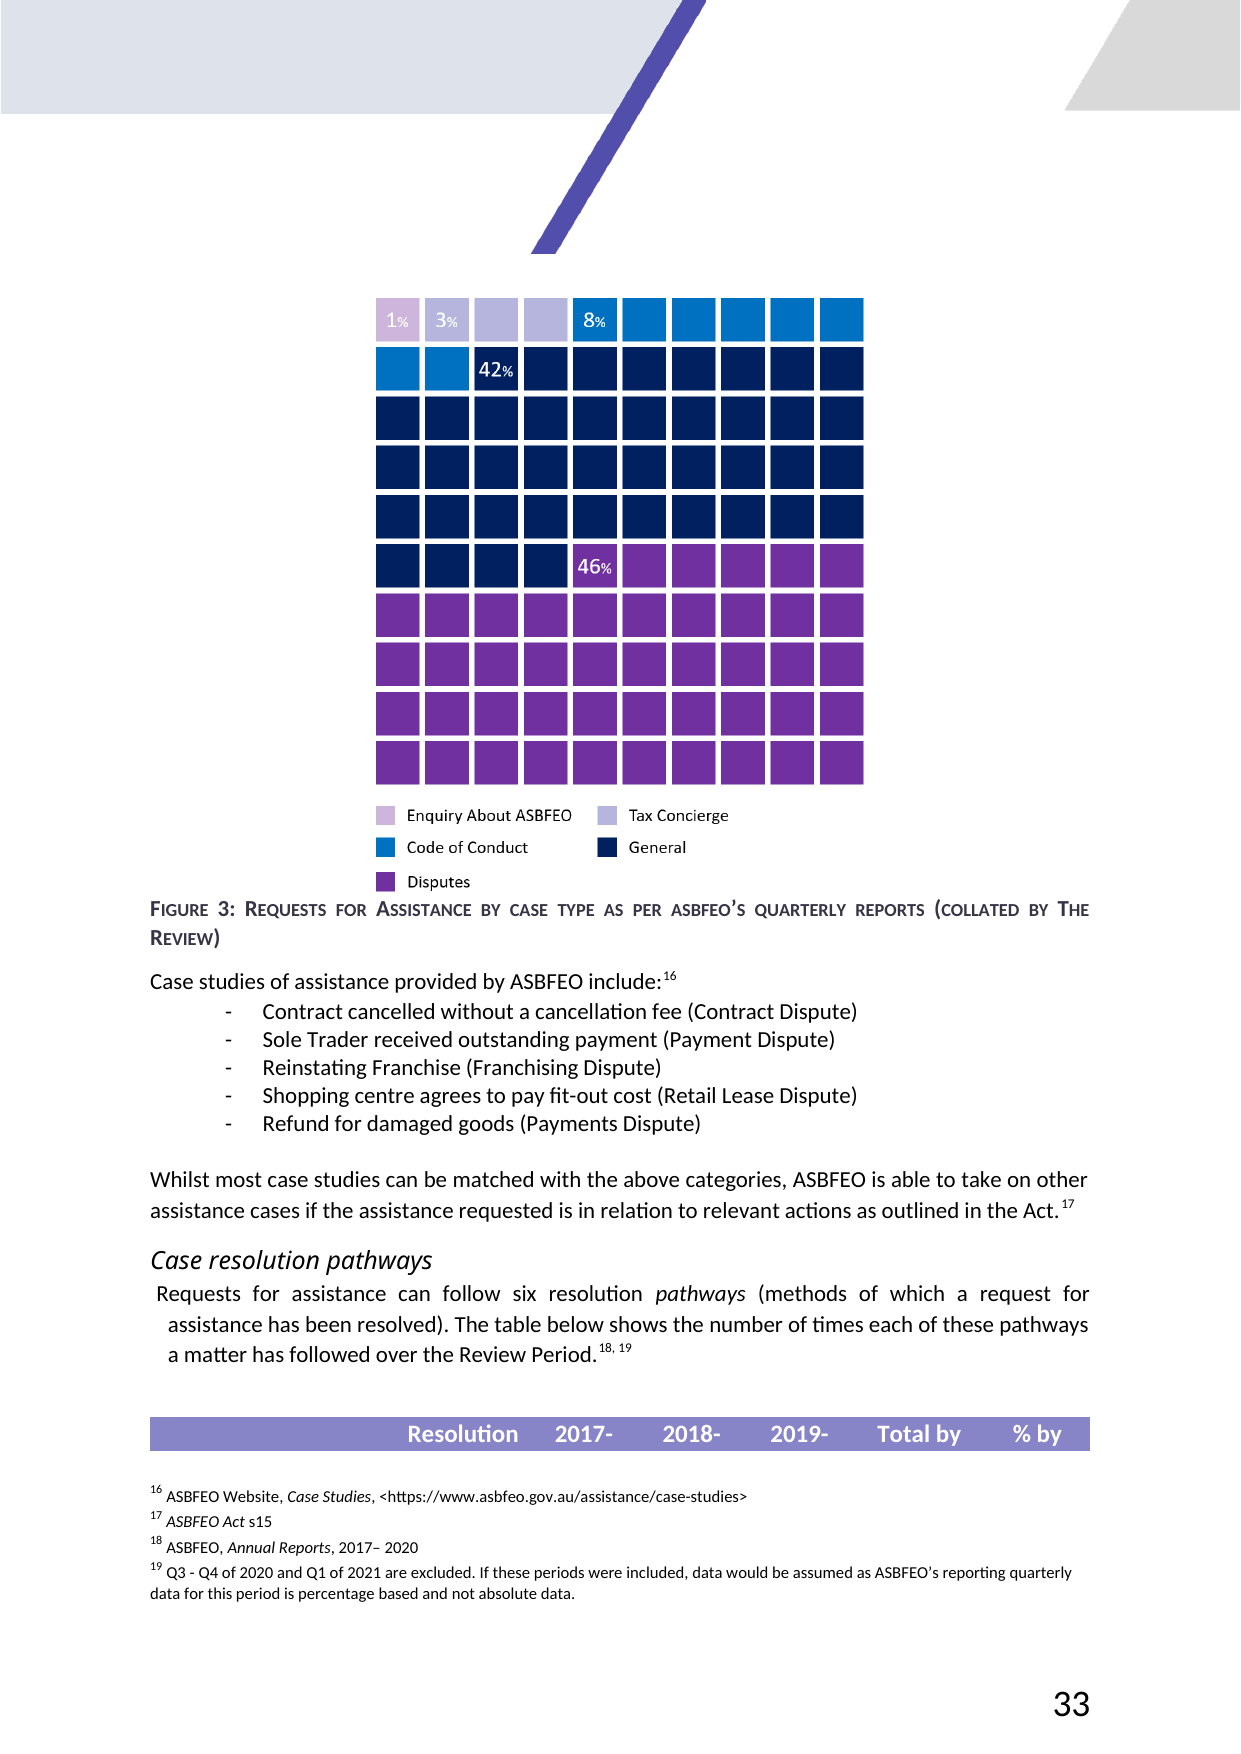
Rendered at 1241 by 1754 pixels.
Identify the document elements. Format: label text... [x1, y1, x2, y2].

picture [373, 295, 867, 893]
text Whilst most case studies can be matched with the above categories, ASBFEO is able to take on other assistance cases if the assistance requested is in relation to relevant actions as outlined in the Act. [150, 1166, 1090, 1224]
text Requests for assistance can follow six resolution pathways (methods of which a request for assistance has been resolved). The table below shows the number of times each of these pathways a matter has followed over the Review Period., [156, 1279, 1090, 1368]
table_header 2019-2020 [746, 1418, 853, 1450]
list Sole Trader received outstanding payment (Payment Dispute) [225, 1026, 1090, 1053]
list Reinstating Franchise (Franchising Dispute) [225, 1053, 1090, 1082]
table_header % by Type [986, 1418, 1089, 1450]
list Refund for damaged goods (Payments Dispute) [225, 1109, 1090, 1138]
list Contract cancelled without a cancellation fee (Contract Dispute) [225, 997, 1090, 1026]
table_header 2017-2018 [530, 1418, 637, 1450]
picture [1064, 0, 1241, 111]
table_header Total by Type [854, 1418, 984, 1450]
list Shopping centre agrees to pay fit-out cost (Retail Lease Dispute) [225, 1082, 1090, 1109]
picture [0, 0, 711, 254]
subtitle Case resolution pathways [150, 1243, 1090, 1277]
table_header 2018-2019 [638, 1418, 745, 1450]
table_header Resolution [151, 1418, 529, 1450]
text Case studies of assistance provided by ASBFEO include: [150, 967, 1090, 995]
